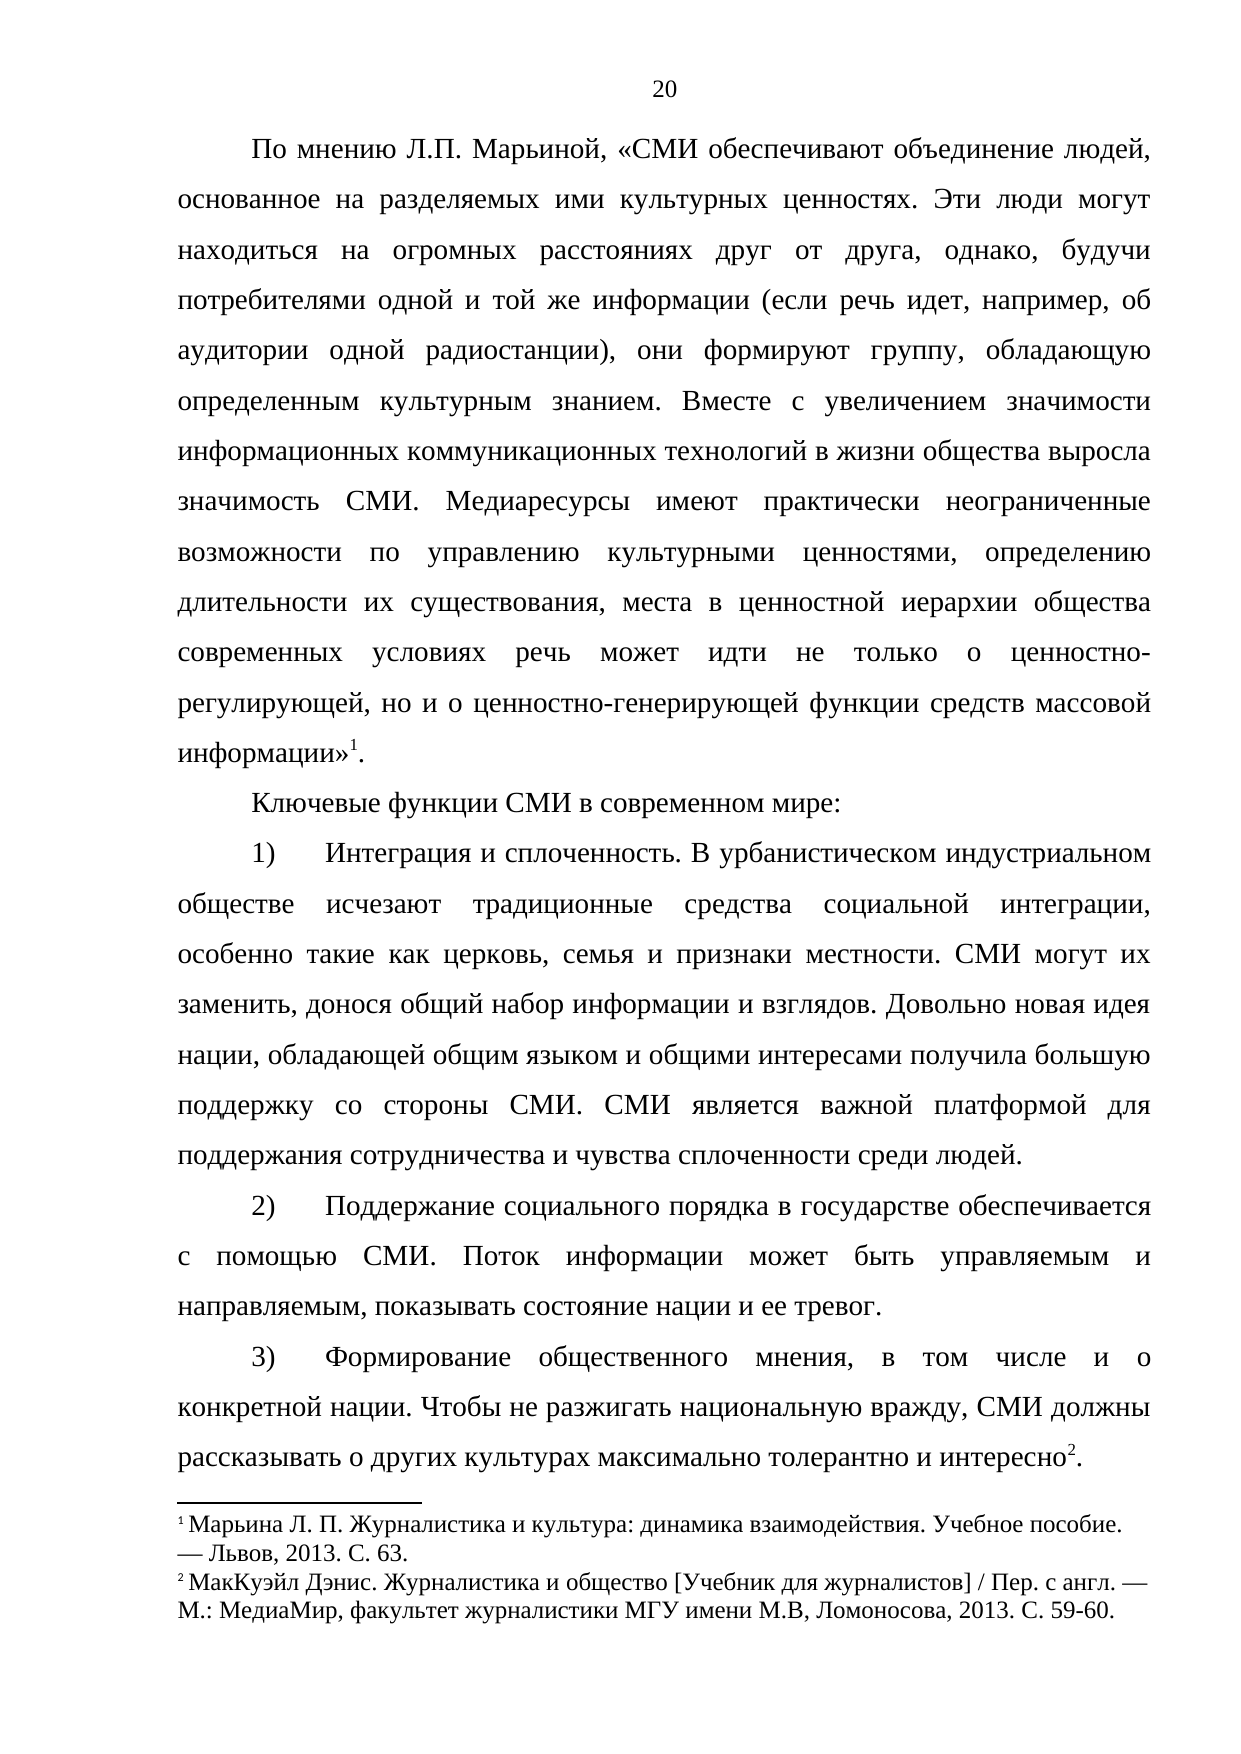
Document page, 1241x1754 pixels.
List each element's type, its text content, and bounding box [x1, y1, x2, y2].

text 3) Формирование общественного мнения, в том числе и о конкретной нации. Чтобы не разжигать национальную вражду, СМИ должны рассказывать о других культурах максимально толерантно и интересно. [177, 1339, 1152, 1473]
text 2) Поддержание социального порядка в государстве обеспечивается с помощью СМИ. Поток информации может быть управляемым и направляемым, показывать состояние нации и ее тревог. [177, 1188, 1152, 1322]
text Ключевые функции СМИ в современном мире: [177, 785, 1152, 819]
text 1) Интеграция и сплоченность. В урбанистическом индустриальном обществе исчезают традиционные средства социальной интеграции, особенно такие как церковь, семья и признаки местности. СМИ могут их заменить, донося общий набор информации и взглядов. Довольно новая идея нации, обладающей общим языком и общими интересами получила большую поддержку со стороны СМИ. СМИ является важной платформой для поддержания сотрудничества и чувства сплоченности среди людей. [177, 836, 1152, 1171]
text По мнению Л.П. Марьиной, «СМИ обеспечивают объединение людей, основанное на разделяемых ими культурных ценностях. Эти люди могут находиться на огромных расстояниях друг от друга, однако, будучи потребителями одной и той же информации (если речь идет, например, об аудитории одной радиостанции), они формируют группу, обладающую определенным культурным знанием. Вместе с увеличением значимости информационных коммуникационных технологий в жизни общества выросла значимость СМИ. Медиаресурсы имеют практически неограниченные возможности по управлению культурными ценностями, определению длительности их существования, места в ценностной иерархии общества современных условиях речь может идти не только о ценностно-регулирующей, но и о ценностно-генерирующей функции средств массовой информации». [177, 131, 1152, 768]
